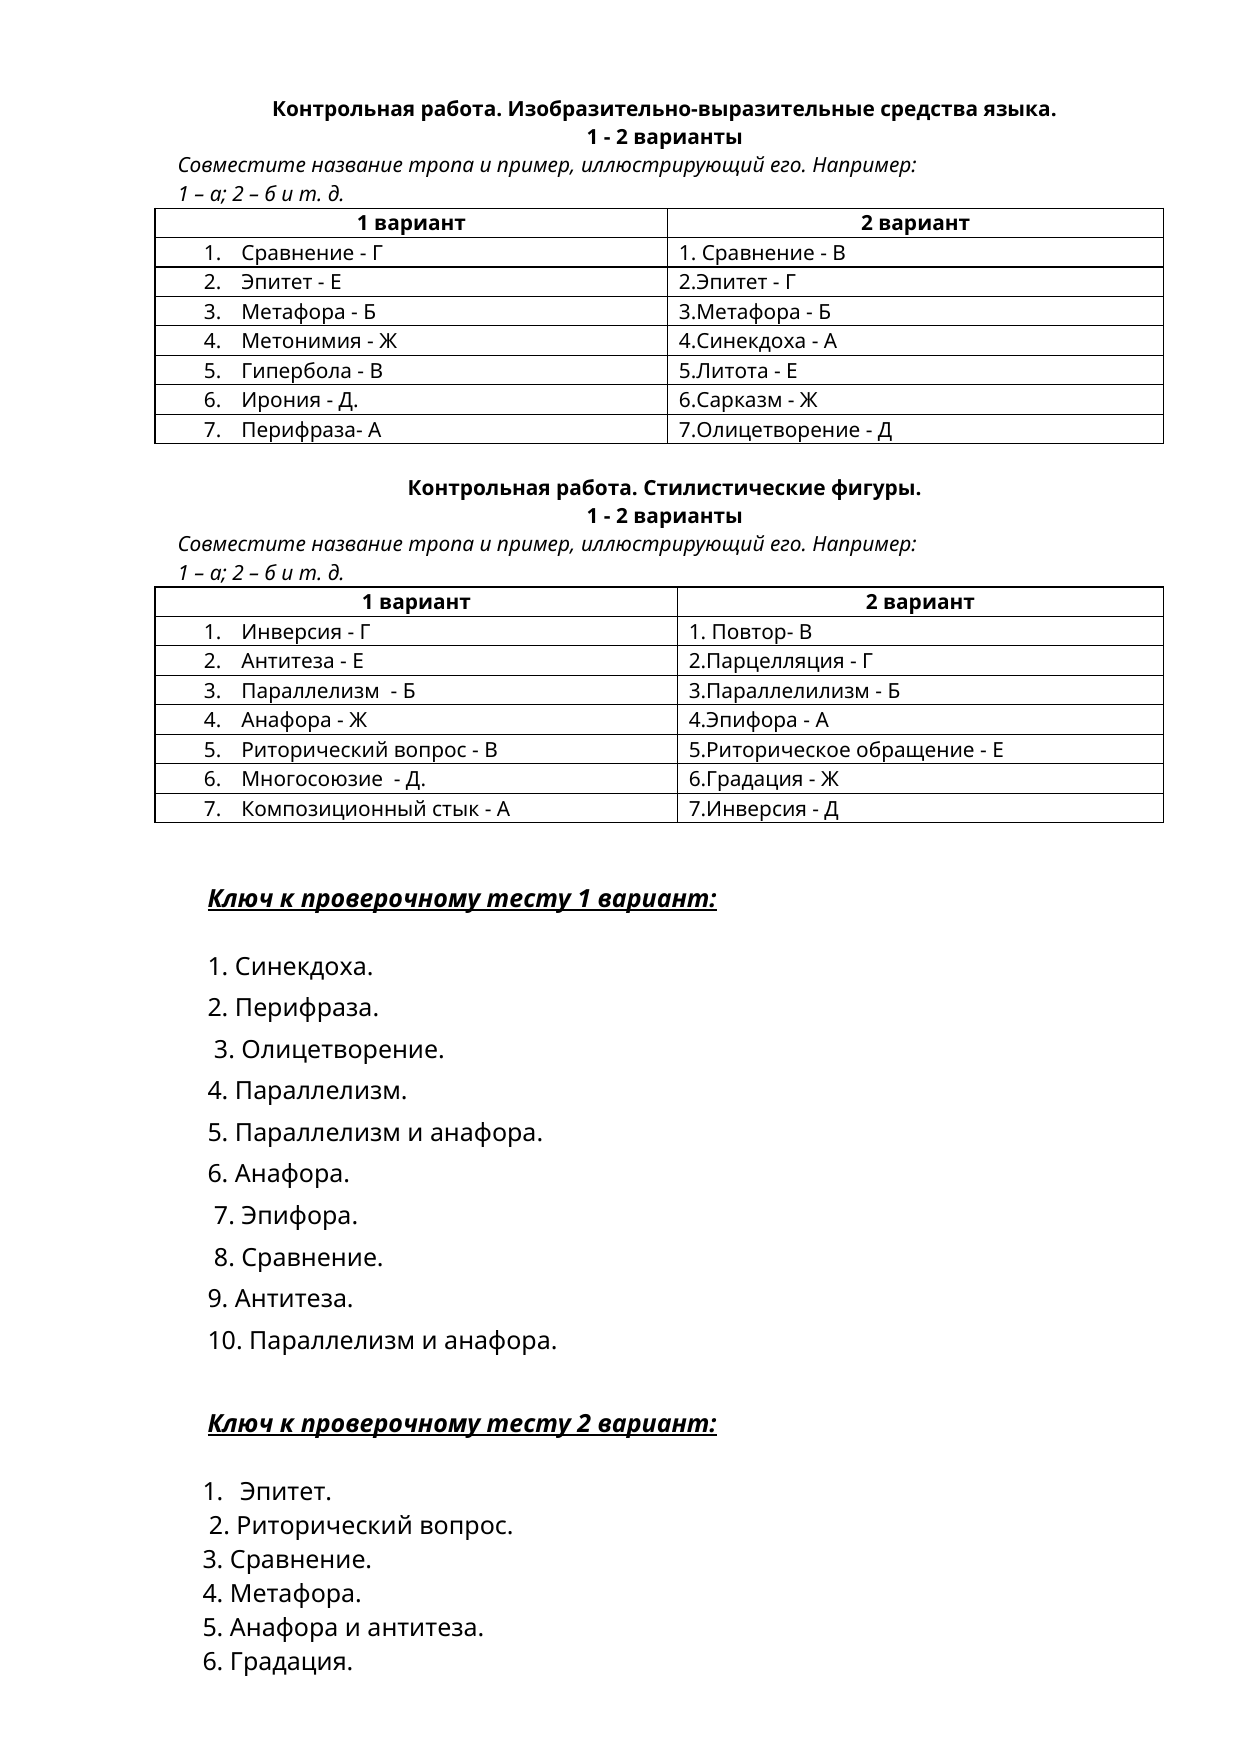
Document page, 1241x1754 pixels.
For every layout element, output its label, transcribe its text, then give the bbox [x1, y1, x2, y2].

table_cell Перифраза- А [156, 415, 667, 443]
table_cell 6.Градация - Ж [678, 764, 1163, 793]
table_header 2 вариант [668, 209, 1163, 237]
table_cell 7.Олицетворение - Д [668, 415, 1163, 443]
table_cell Риторический вопрос - В [156, 735, 677, 763]
text 1 – а; 2 – б и т. д. [177, 558, 1152, 586]
text 1 - 2 варианты [177, 122, 1152, 151]
text Контрольная работа. Изобразительно-выразительные средства языка. [177, 94, 1152, 122]
text 7. Эпифора. [177, 1198, 1152, 1232]
text 6. Анафора. [177, 1156, 1152, 1190]
table_cell Параллелизм - Б [156, 676, 677, 704]
table_header 2 вариант [678, 588, 1163, 616]
text 4. Параллелизм. [177, 1073, 1152, 1107]
text 2. Перифраза. [177, 990, 1152, 1024]
text 3. Сравнение. [202, 1542, 1152, 1576]
table_cell Инверсия - Г [156, 617, 677, 645]
text 5. Параллелизм и анафора. [177, 1114, 1152, 1149]
text 10. Параллелизм и анафора. [177, 1322, 1152, 1356]
text 3. Олицетворение. [177, 1031, 1152, 1066]
table_cell Антитеза - Е [156, 646, 677, 675]
table_cell 2.Парцелляция - Г [678, 646, 1163, 675]
text Контрольная работа. Стилистические фигуры. [177, 473, 1152, 501]
table_cell 2.Эпитет - Г [668, 268, 1163, 296]
table_cell Эпитет - Е [156, 268, 667, 296]
table_header 1 вариант [156, 209, 667, 237]
table_cell 4.Эпифора - А [678, 705, 1163, 734]
text Совместите название тропа и пример, иллюстрирующий его. Например: [177, 529, 1152, 558]
table_cell 4.Синекдоха - А [668, 326, 1163, 355]
table_cell Сравнение - Г [156, 238, 667, 266]
text 5. Анафора и антитеза. [202, 1610, 1152, 1644]
table_cell 1. Сравнение - В [668, 238, 1163, 266]
text 8. Сравнение. [177, 1239, 1152, 1273]
text 1 – а; 2 – б и т. д. [177, 179, 1152, 207]
table_cell Композиционный стык - А [156, 794, 677, 822]
table_cell 7.Инверсия - Д [678, 794, 1163, 822]
text 4. Метафора. [202, 1576, 1152, 1610]
table_cell 6.Сарказм - Ж [668, 385, 1163, 414]
table_cell 1. Повтор- В [678, 617, 1163, 645]
text Ключ к проверочному тесту 2 вариант: [207, 1406, 1152, 1439]
text 1 - 2 варианты [177, 501, 1152, 529]
table_cell 5.Литота - Е [668, 356, 1163, 384]
table_cell Ирония - Д. [156, 385, 667, 414]
table_cell Анафора - Ж [156, 705, 677, 734]
table_cell 5.Риторическое обращение - Е [678, 735, 1163, 763]
text 9. Антитеза. [177, 1281, 1152, 1315]
text 1. Синекдоха. [177, 948, 1152, 982]
table_header 1 вариант [156, 588, 677, 616]
list Эпитет. [202, 1474, 1152, 1508]
table_cell 3.Параллелилизм - Б [678, 676, 1163, 704]
text 6. Градация. [202, 1644, 1152, 1678]
text Ключ к проверочному тесту 1 вариант: [207, 880, 1152, 914]
text 2. Риторический вопрос. [202, 1508, 1152, 1542]
table_cell Многосоюзие - Д. [156, 764, 677, 793]
table_cell Гипербола - В [156, 356, 667, 384]
table_cell 3.Метафора - Б [668, 297, 1163, 325]
table_cell Метафора - Б [156, 297, 667, 325]
text Совместите название тропа и пример, иллюстрирующий его. Например: [177, 151, 1152, 179]
table_cell Метонимия - Ж [156, 326, 667, 355]
